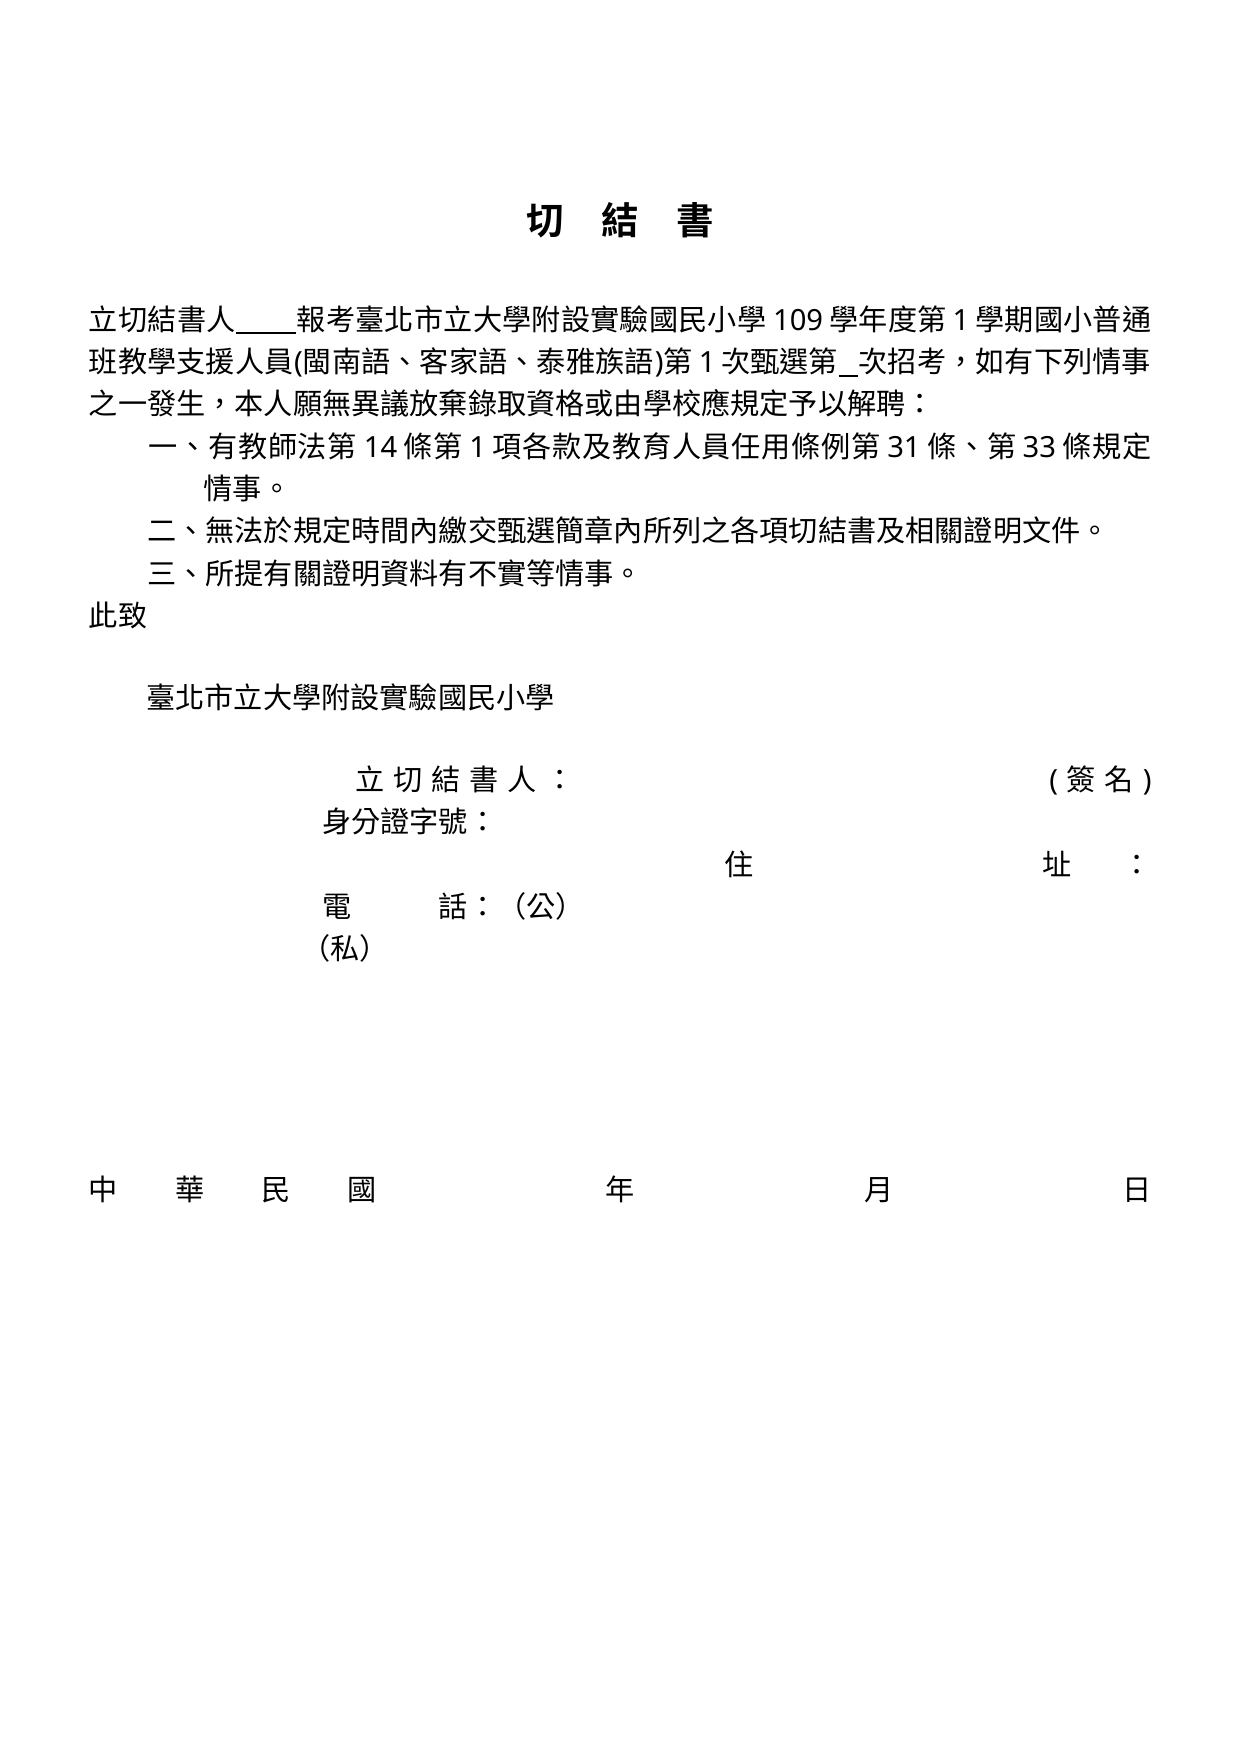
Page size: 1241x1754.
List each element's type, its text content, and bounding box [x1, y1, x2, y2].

text 此致 [89, 592, 1152, 635]
text 二、無法於規定時間內繳交甄選簡章內所列之各項切結書及相關證明文件。 [89, 508, 1152, 550]
text 立切結書人： (簽名) 身分證字號： [89, 756, 1152, 841]
text 三、所提有關證明資料有不實等情事。 [89, 550, 1152, 592]
text 立切結書人 報考臺北市立大學附設實驗國民小學109學年度第1學期國小普通班教學支援人員(閩南語、客家語、泰雅族語)第1次甄選第 次招考，如有下列情事之一發生，本人願無異議放棄錄取資格或由學校應規定予以解聘： [89, 296, 1152, 423]
text 中華民國 年 月 日 [89, 1127, 1152, 1209]
text 臺北市立大學附設實驗國民小學 [139, 674, 1152, 717]
text 切 結 書 [89, 191, 1152, 245]
text 一、有教師法第14條第1項各款及教育人員任用條例第31條、第33條規定情事。 [89, 423, 1152, 508]
text 住 址： 電 話：（公） [89, 841, 1152, 926]
text （私） [89, 926, 1152, 968]
